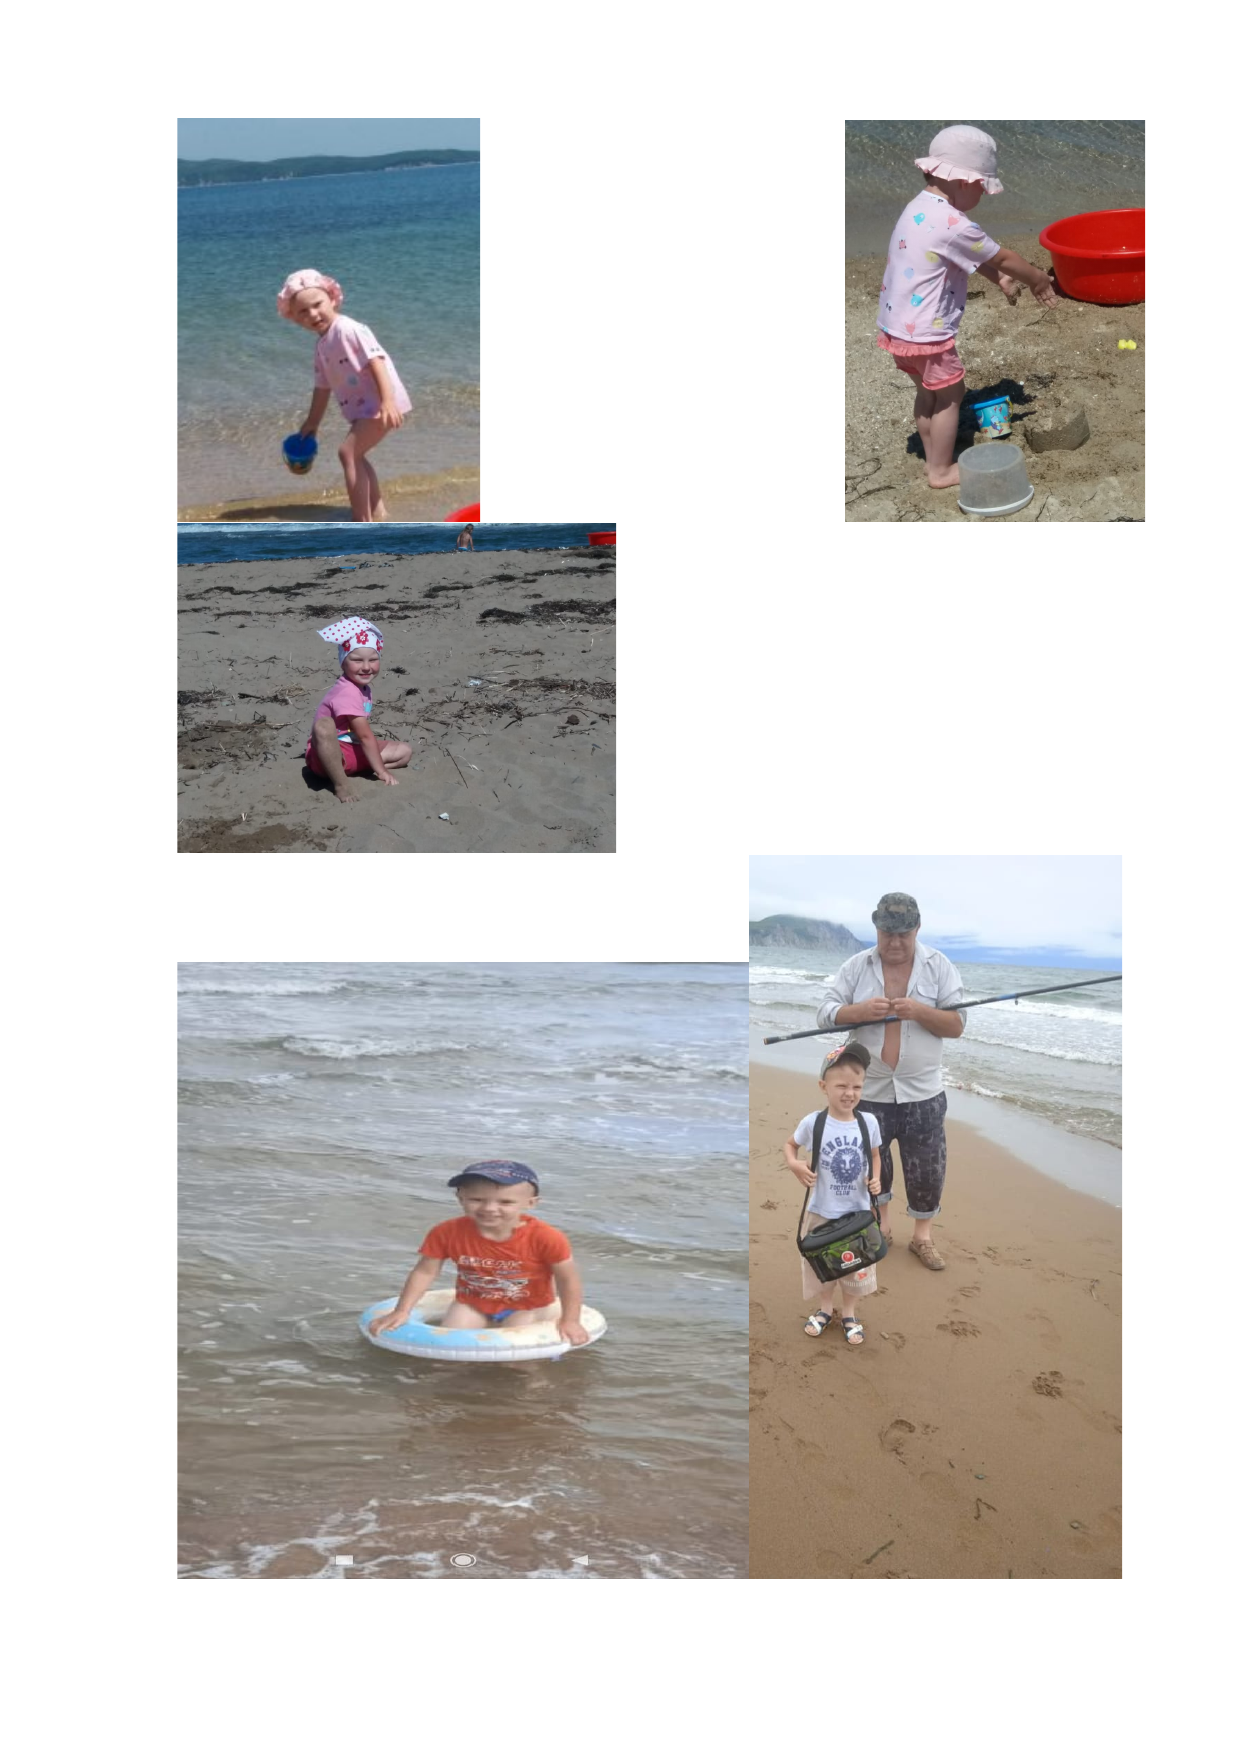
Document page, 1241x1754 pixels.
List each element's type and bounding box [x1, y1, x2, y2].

picture [177, 523, 617, 853]
picture [177, 855, 1123, 1579]
picture [845, 120, 1146, 522]
picture [177, 118, 481, 522]
